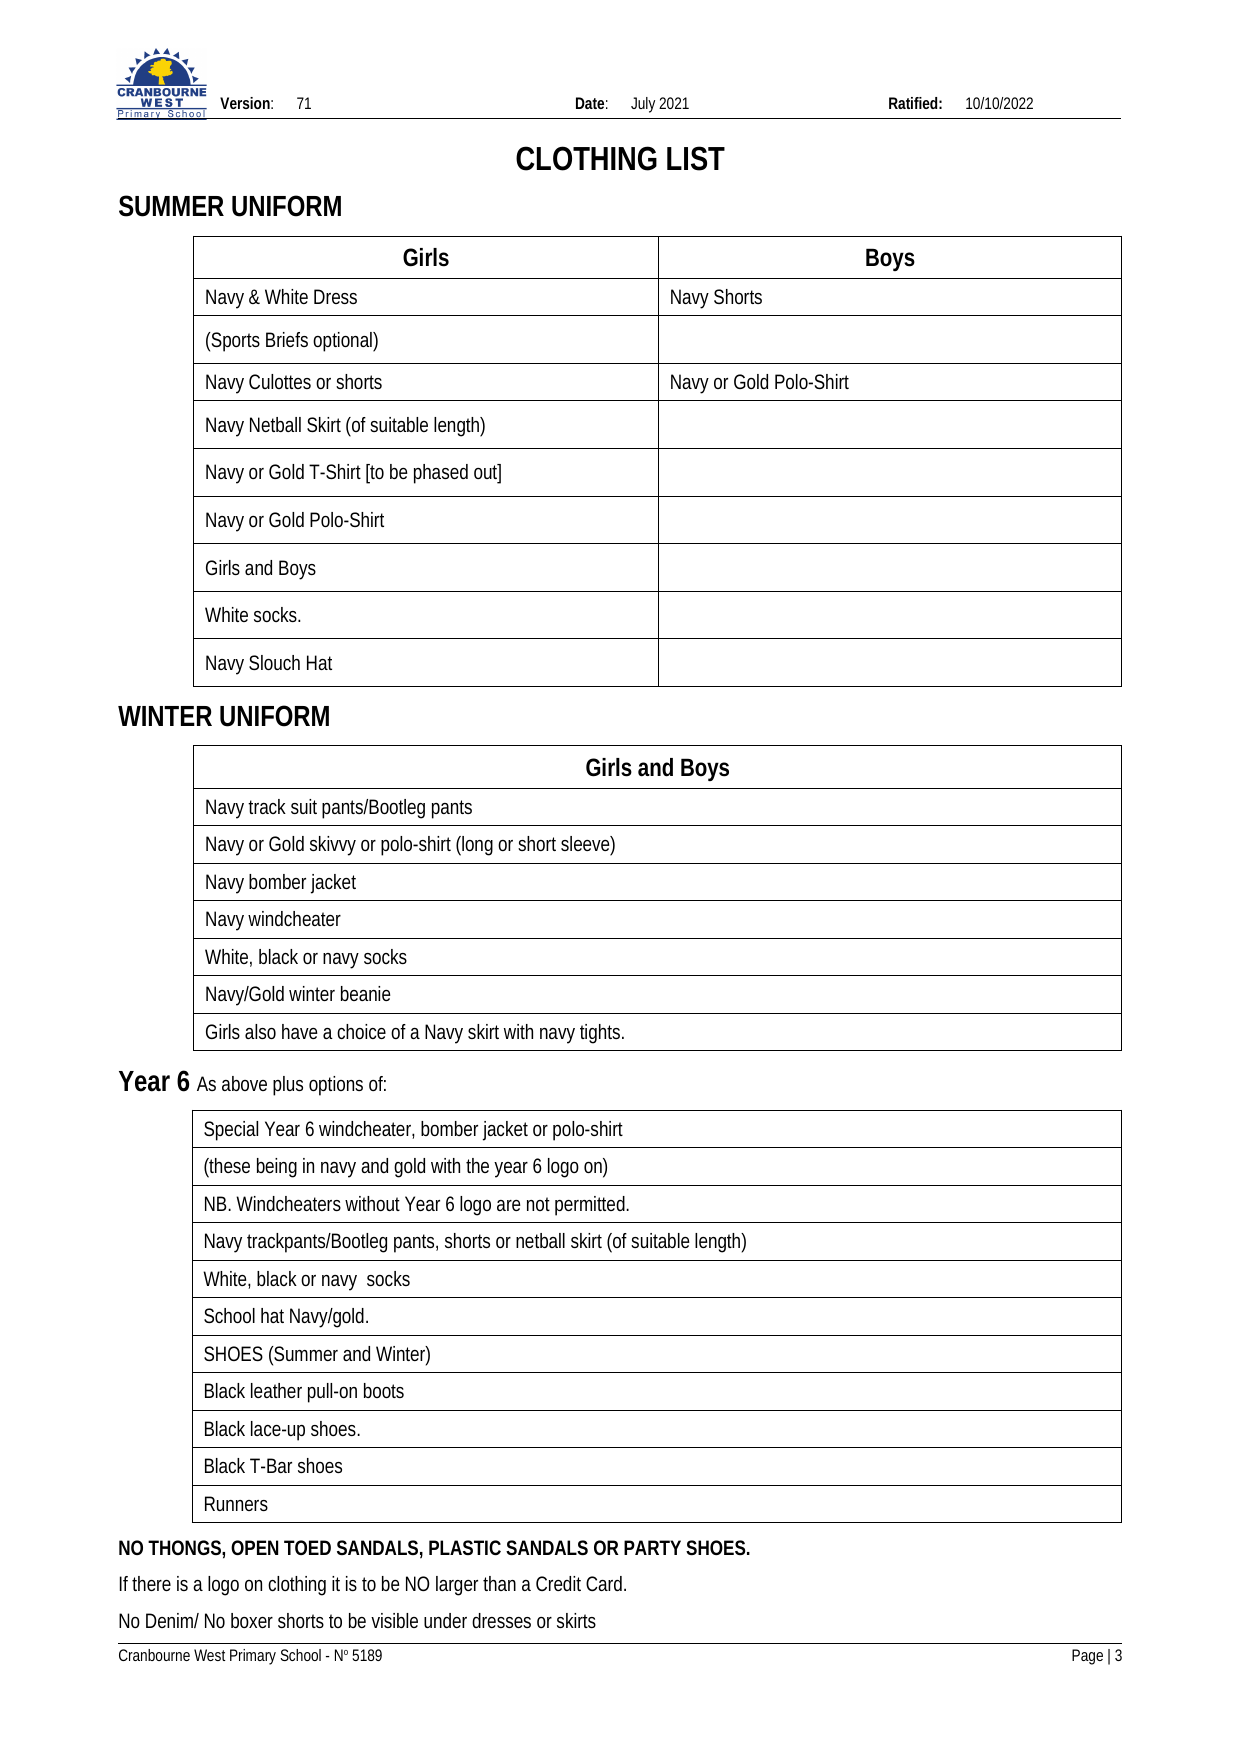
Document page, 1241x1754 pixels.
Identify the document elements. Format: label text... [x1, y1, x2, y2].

table_cell [659, 639, 1121, 686]
title CLOTHING LIST [118, 139, 1122, 177]
table_cell (these being in navy and gold with the year 6 logo on) [193, 1148, 1121, 1184]
subtitle NO THONGS, OPEN TOED SANDALS, PLASTIC SANDALS OR PARTY SHOES. [118, 1536, 1122, 1559]
table_cell Navy or Gold Polo-Shirt [194, 497, 658, 543]
table_cell White, black or navy socks [193, 1261, 1121, 1297]
table_cell Navy or Gold Polo-Shirt [659, 364, 1121, 400]
subtitle SUMMER UNIFORM [118, 189, 1122, 223]
table_cell Navy Netball Skirt (of suitable length) [194, 401, 658, 448]
table_cell [659, 316, 1121, 363]
table_cell Navy or Gold skivvy or polo-shirt (long or short sleeve) [194, 826, 1121, 863]
table_cell NB. Windcheaters without Year 6 logo are not permitted. [193, 1186, 1121, 1222]
table_cell Navy or Gold T-Shirt [to be phased out] [194, 449, 658, 496]
table_header Boys [659, 237, 1121, 278]
table_cell (Sports Briefs optional) [194, 316, 658, 363]
table_cell Navy bomber jacket [194, 864, 1121, 900]
table_cell [659, 401, 1121, 448]
table_cell Navy Slouch Hat [194, 639, 658, 686]
table_cell Black T-Bar shoes [193, 1448, 1121, 1484]
text If there is a logo on clothing it is to be NO larger than a Credit Card. [118, 1572, 1122, 1596]
table_cell School hat Navy/gold. [193, 1298, 1121, 1334]
table_cell Girls and Boys [194, 544, 658, 591]
table_cell Navy trackpants/Bootleg pants, shorts or netball skirt (of suitable length) [193, 1223, 1121, 1259]
table_cell Navy/Gold winter beanie [194, 976, 1121, 1013]
table_cell Navy windcheater [194, 901, 1121, 938]
table_cell Girls also have a choice of a Navy skirt with navy tights. [194, 1014, 1121, 1050]
table_cell [659, 497, 1121, 543]
picture [116, 48, 207, 120]
table_header Special Year 6 windcheater, bomber jacket or polo-shirt [193, 1111, 1121, 1147]
table_cell Black leather pull-on boots [193, 1373, 1121, 1409]
table_cell Black lace-up shoes. [193, 1411, 1121, 1447]
table_header Girls [194, 237, 658, 278]
table_cell Navy Culottes or shorts [194, 364, 658, 400]
text No Denim/ No boxer shorts to be visible under dresses or skirts [118, 1608, 1122, 1632]
table_cell [659, 592, 1121, 638]
table_cell SHOES (Summer and Winter) [193, 1336, 1121, 1372]
table_cell Navy Shorts [659, 279, 1121, 315]
table_cell White, black or navy socks [194, 939, 1121, 975]
table_cell Navy & White Dress [194, 279, 658, 315]
table_header Girls and Boys [194, 746, 1121, 788]
subtitle WINTER UNIFORM [118, 699, 1122, 733]
table_cell White socks. [194, 592, 658, 638]
table_cell [659, 544, 1121, 591]
subtitle Year 6 As above plus options of: [118, 1064, 1122, 1097]
table_cell Runners [193, 1486, 1121, 1522]
table_cell Navy track suit pants/Bootleg pants [194, 789, 1121, 825]
table_cell [659, 449, 1121, 496]
